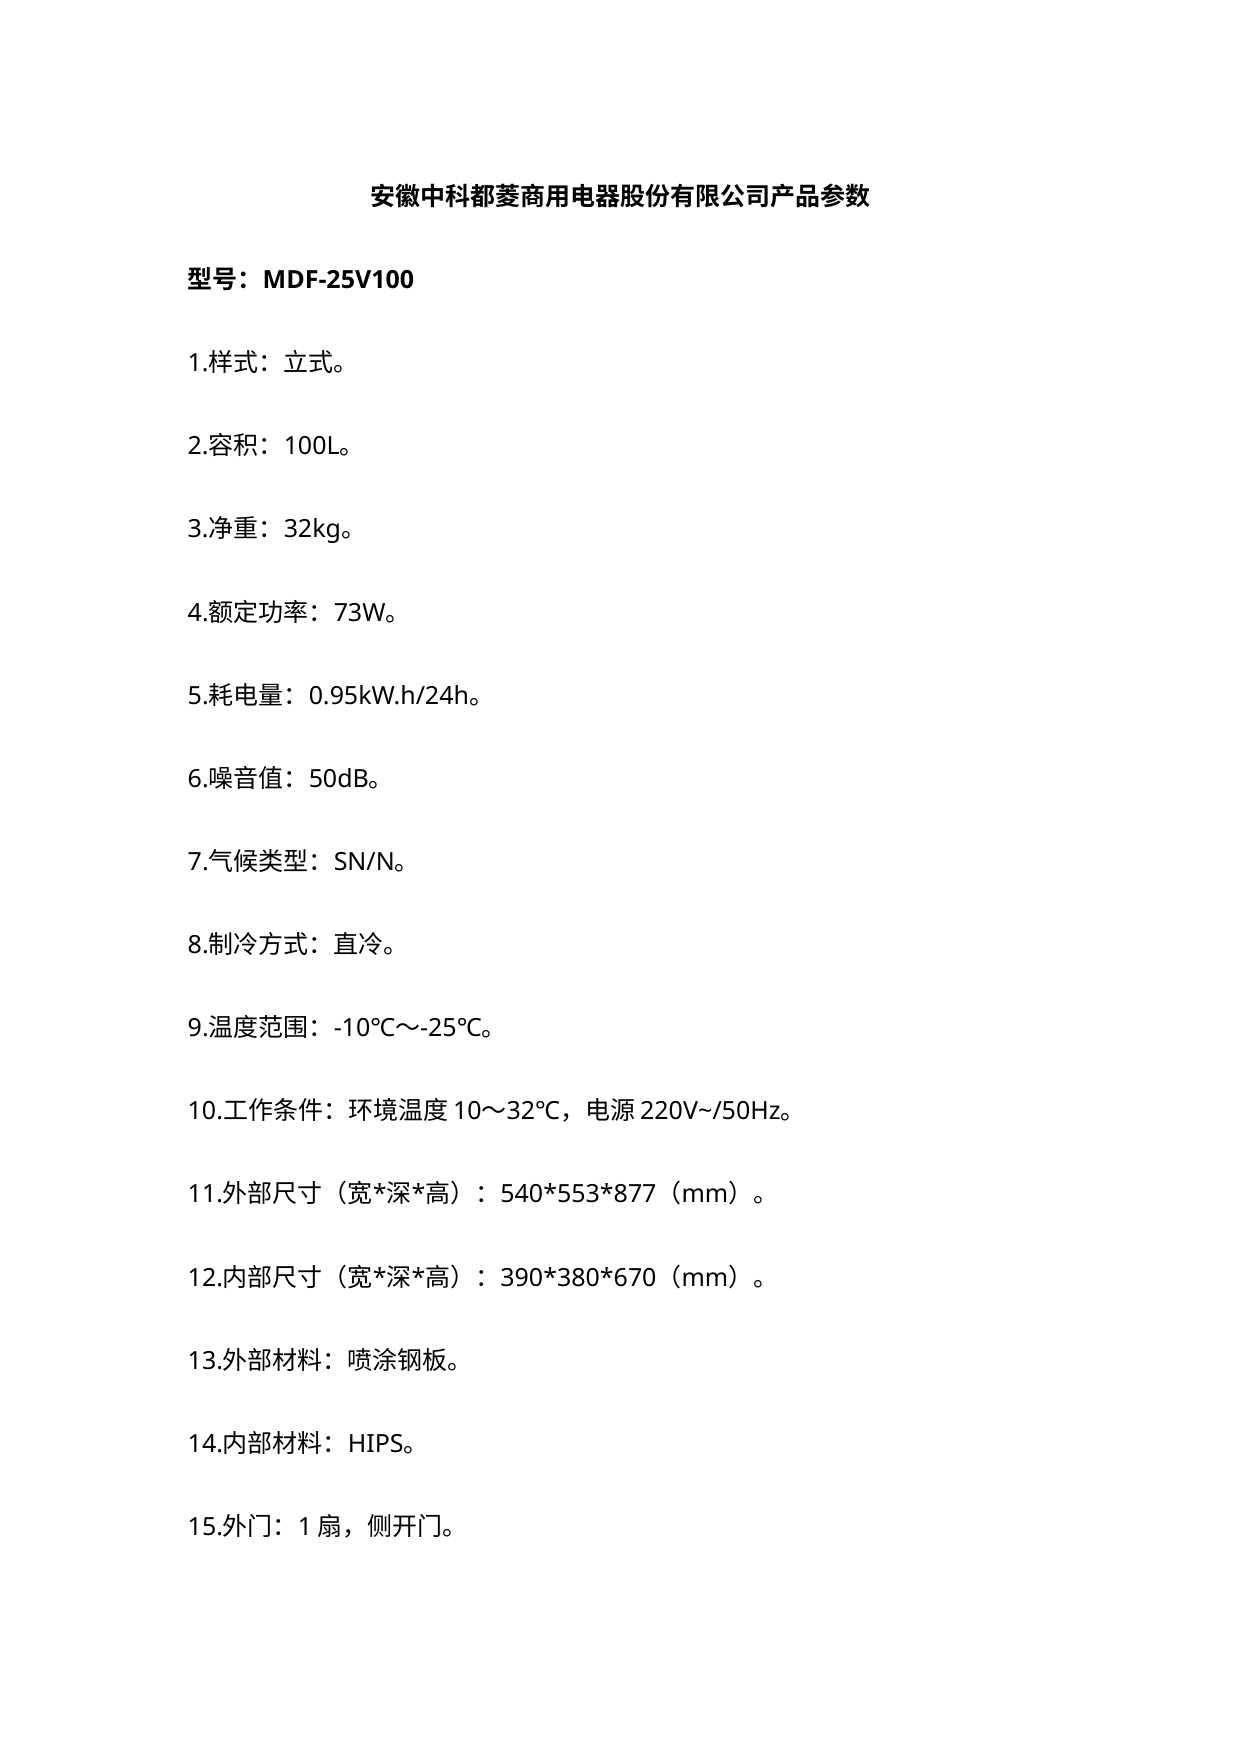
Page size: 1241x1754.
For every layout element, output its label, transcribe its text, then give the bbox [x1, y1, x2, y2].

text 1.样式：立式。 [187, 328, 1053, 393]
text 6.噪音值：50dB。 [187, 744, 1053, 809]
text 安徽中科都菱商用电器股份有限公司产品参数 [187, 162, 1053, 227]
text 9.温度范围：-10℃～-25℃。 [187, 993, 1053, 1058]
text 型号：MDF-25V100 [187, 245, 1053, 310]
text 12.内部尺寸（宽*深*高）：390*380*670（mm）。 [187, 1243, 1053, 1308]
text 13.外部材料：喷涂钢板。 [187, 1326, 1053, 1391]
text 8.制冷方式：直冷。 [187, 910, 1053, 975]
text 2.容积：100L。 [187, 411, 1053, 476]
text 7.气候类型：SN/N。 [187, 827, 1053, 892]
text 5.耗电量：0.95kW.h/24h。 [187, 661, 1053, 726]
text 3.净重：32kg。 [187, 494, 1053, 559]
text 14.内部材料：HIPS。 [187, 1409, 1053, 1474]
text 10.工作条件：环境温度10～32℃，电源220V~/50Hz。 [187, 1076, 1053, 1141]
text 15.外门：1扇，侧开门。 [187, 1492, 1053, 1557]
text 4.额定功率：73W。 [187, 578, 1053, 643]
text 11.外部尺寸（宽*深*高）：540*553*877（mm）。 [187, 1159, 1053, 1224]
